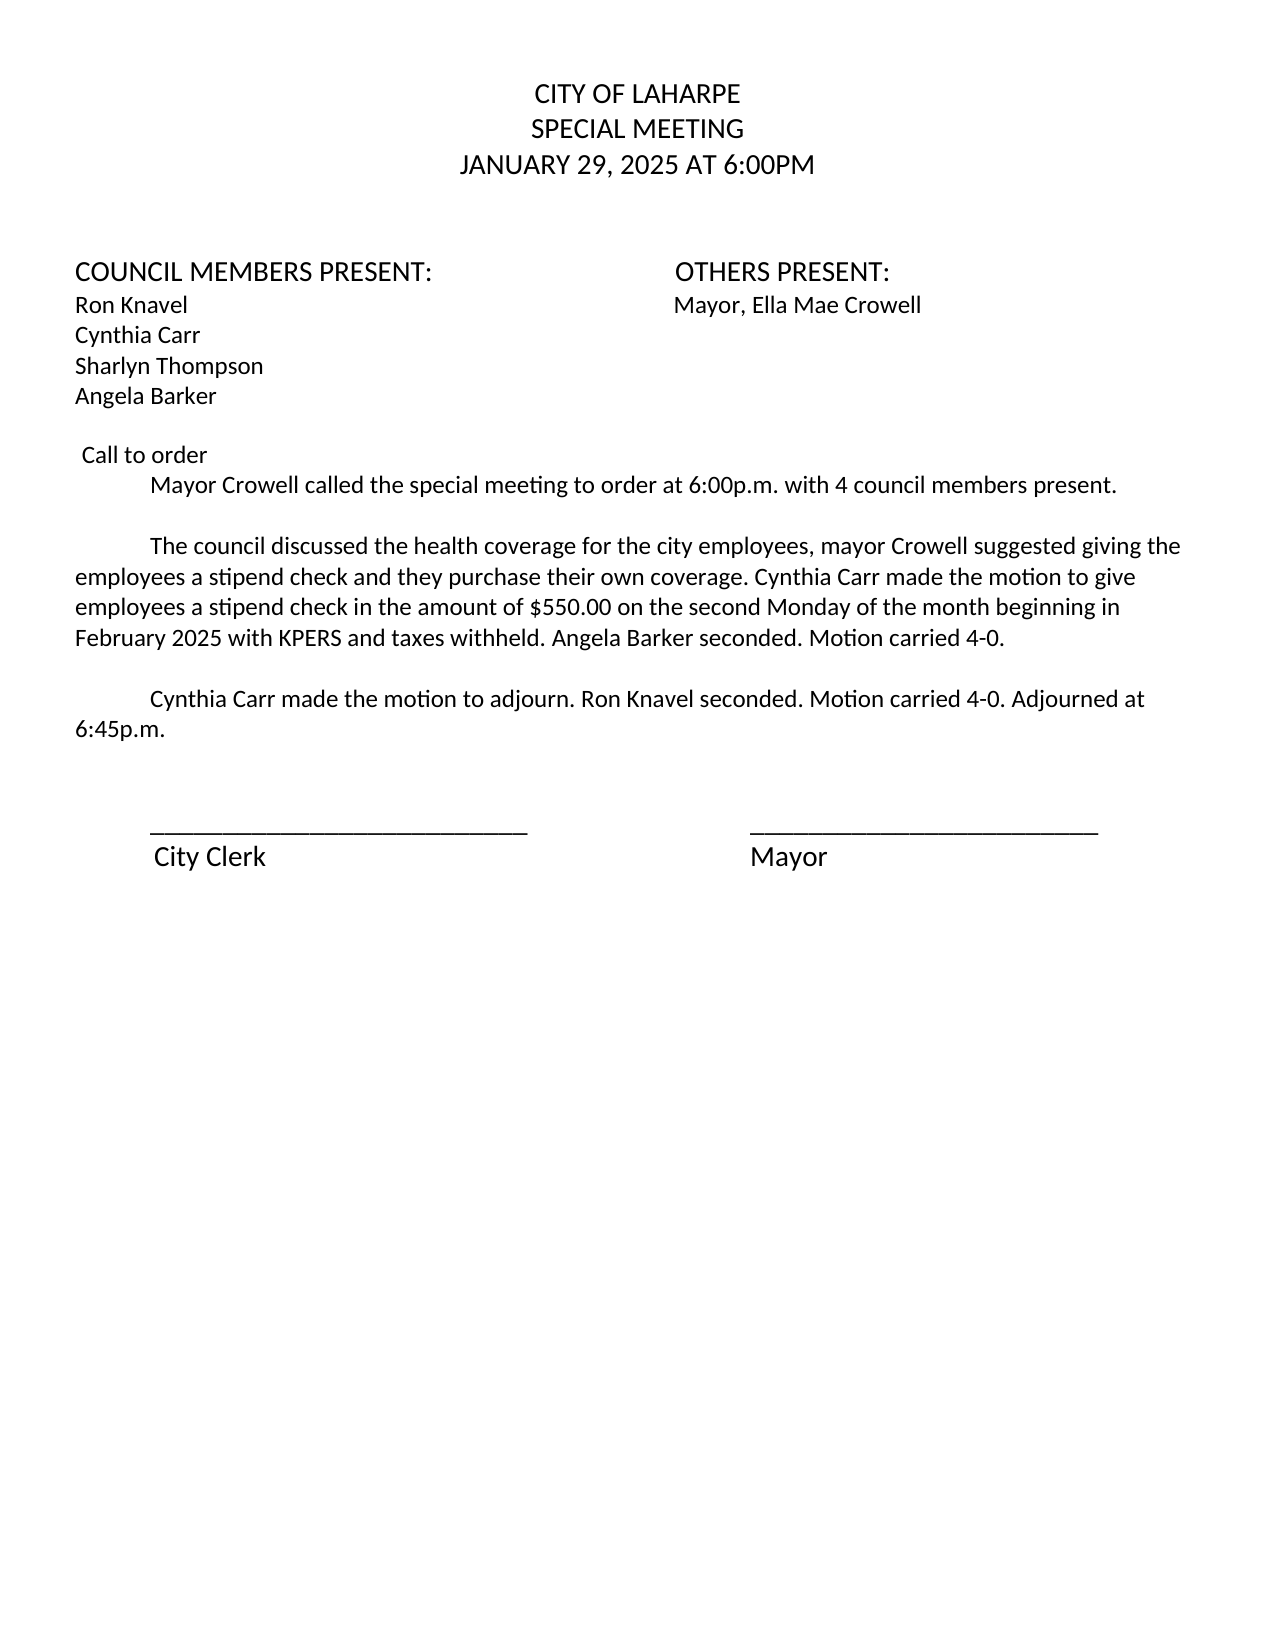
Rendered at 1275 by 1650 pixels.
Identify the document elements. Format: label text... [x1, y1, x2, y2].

text Angela Barker [75, 380, 1200, 411]
text JANUARY 29, 2025 AT 6:00PM [75, 146, 1200, 182]
text Mayor Crowell called the special meeting to order at 6:00p.m. with 4 council members present. [75, 469, 1200, 500]
text Sharlyn Thompson [75, 350, 1200, 380]
text CITY OF LAHARPE [75, 75, 1200, 111]
text Cynthia Carr [75, 319, 1200, 350]
text Ron Knavel Mayor, Ella Mae Crowell [75, 289, 1200, 319]
text City Clerk Mayor [75, 838, 1200, 874]
text Call to order [75, 439, 1200, 469]
text __________________________ ________________________ [75, 803, 1200, 838]
text COUNCIL MEMBERS PRESENT: OTHERS PRESENT: [75, 253, 1200, 289]
text SPECIAL MEETING [75, 111, 1200, 146]
text Cynthia Carr made the motion to adjourn. Ron Knavel seconded. Motion carried 4-0. Adjourned at 6:45p.m. [75, 683, 1200, 744]
text The council discussed the health coverage for the city employees, mayor Crowell suggested giving the employees a stipend check and they purchase their own coverage. Cynthia Carr made the motion to give employees a stipend check in the amount of $550.00 on the second Monday of the month beginning in February 2025 with KPERS and taxes withheld. Angela Barker seconded. Motion carried 4-0. [75, 530, 1200, 652]
